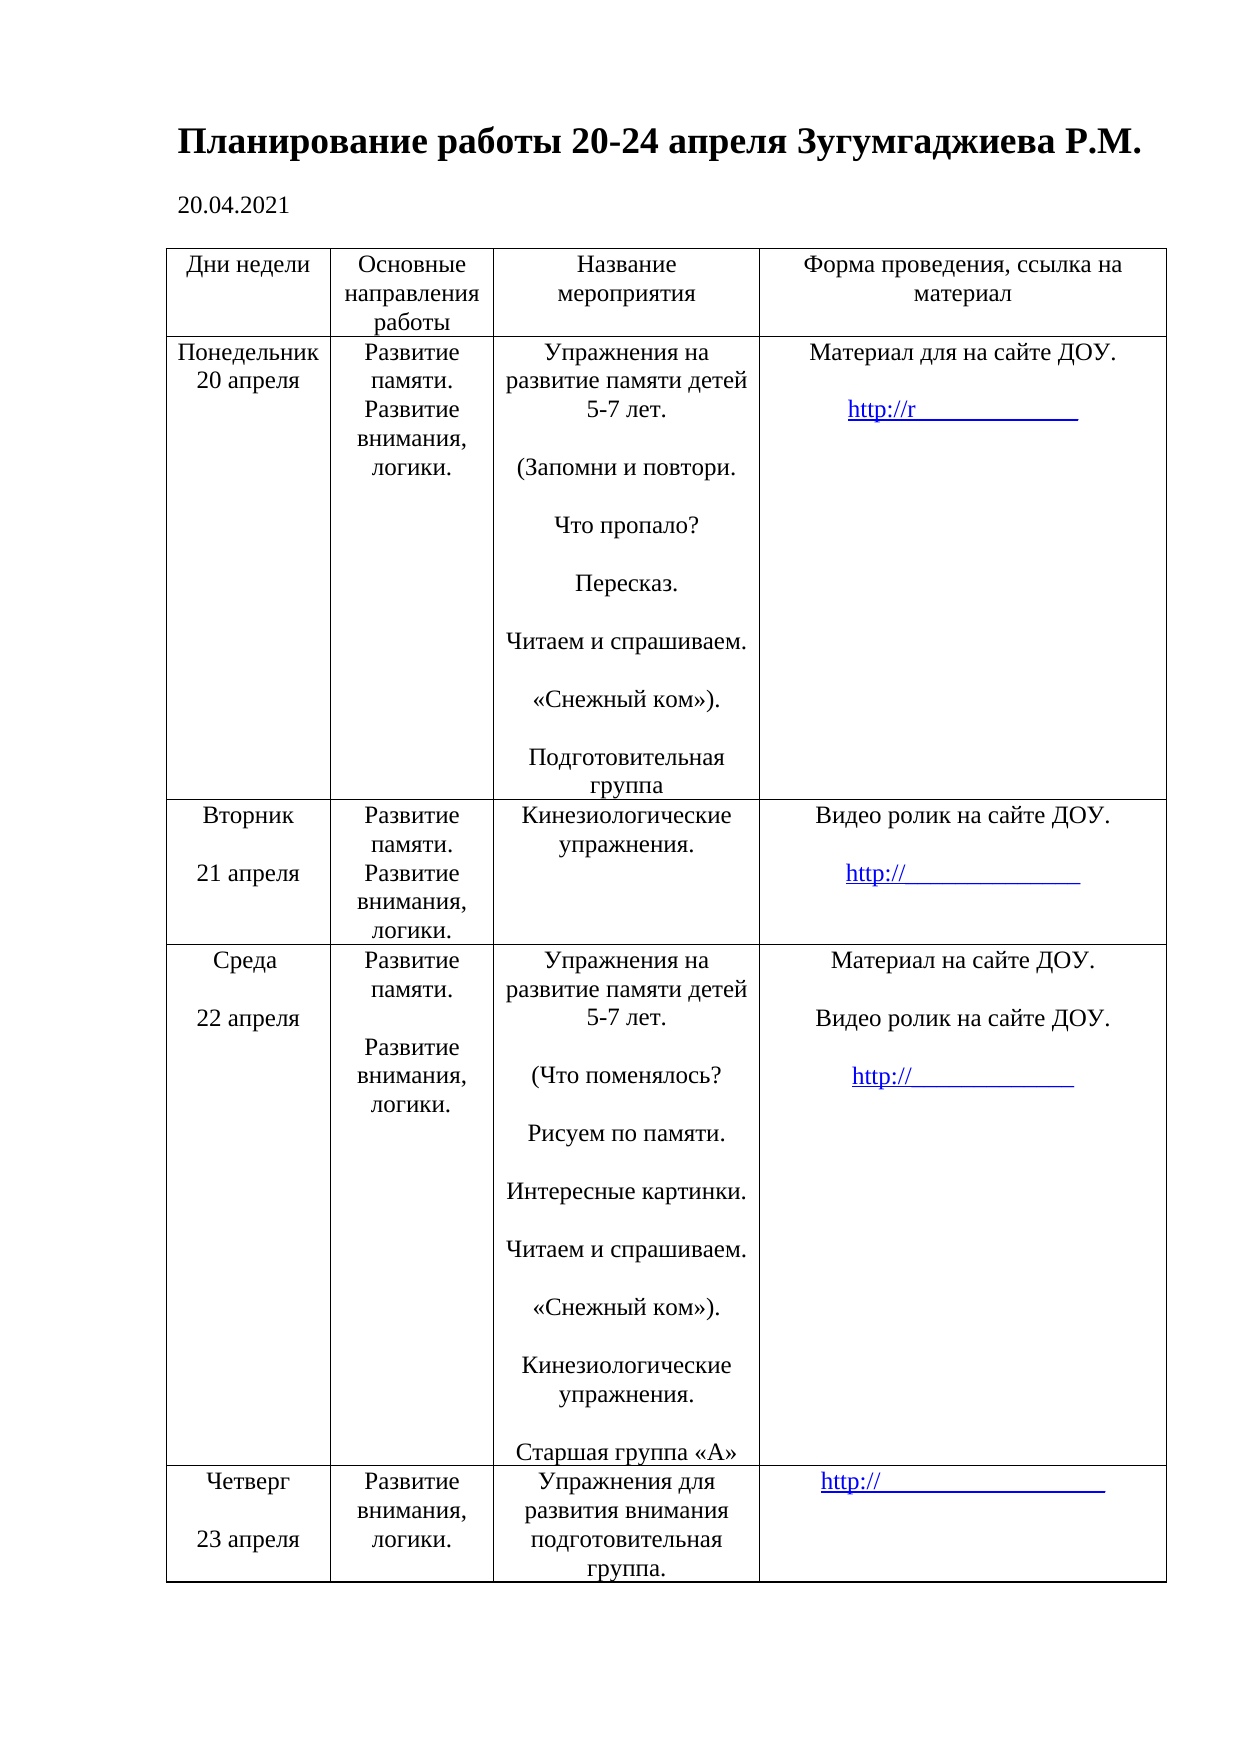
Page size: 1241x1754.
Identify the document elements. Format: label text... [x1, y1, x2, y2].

table_cell Материал для на сайте ДОУ. http://r_____________ [760, 337, 1166, 799]
text 20.04.2021 [177, 190, 1152, 219]
table_cell Четверг 23 апреля [167, 1466, 330, 1581]
table_cell Видео ролик на сайте ДОУ. http://______________ [760, 800, 1166, 944]
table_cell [494, 1466, 759, 1581]
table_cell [760, 1466, 1166, 1581]
table_cell Развитие памяти. Развитие внимания, логики. [331, 337, 493, 799]
table_cell Материал на сайте ДОУ. Видео ролик на сайте ДОУ. http://_____________ [760, 945, 1166, 1465]
table_cell Развитие памяти. Развитие внимания, логики. [331, 945, 493, 1465]
table_cell Упражнения на развитие памяти детей 5-7 лет. (Запомни и повтори. Что пропало? Пересказ. Читаем и спрашиваем. «Снежный ком»). Подготовительная группа [494, 337, 759, 799]
table_cell Развитие памяти. Развитие внимания, логики. [331, 800, 493, 944]
table_cell Вторник 21 апреля [167, 800, 330, 944]
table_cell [331, 1466, 493, 1581]
table_header Форма проведения, ссылка на материал [760, 249, 1166, 336]
table_header Дни недели [167, 249, 330, 336]
text Планирование работы 20-24 апреля Зугумгаджиева Р.М. [177, 118, 1152, 161]
table_header Основные направления работы [331, 249, 493, 336]
table_cell Среда 22 апреля [167, 945, 330, 1465]
table_cell Упражнения на развитие памяти детей 5-7 лет. (Что поменялось? Рисуем по памяти. Интересные картинки. Читаем и спрашиваем. «Снежный ком»). Кинезиологические упражнения. Старшая группа «А» [494, 945, 759, 1465]
table_cell Кинезиологические упражнения. [494, 800, 759, 944]
table_header Название мероприятия [494, 249, 759, 336]
table_cell Понедельник 20 апреля [167, 337, 330, 799]
